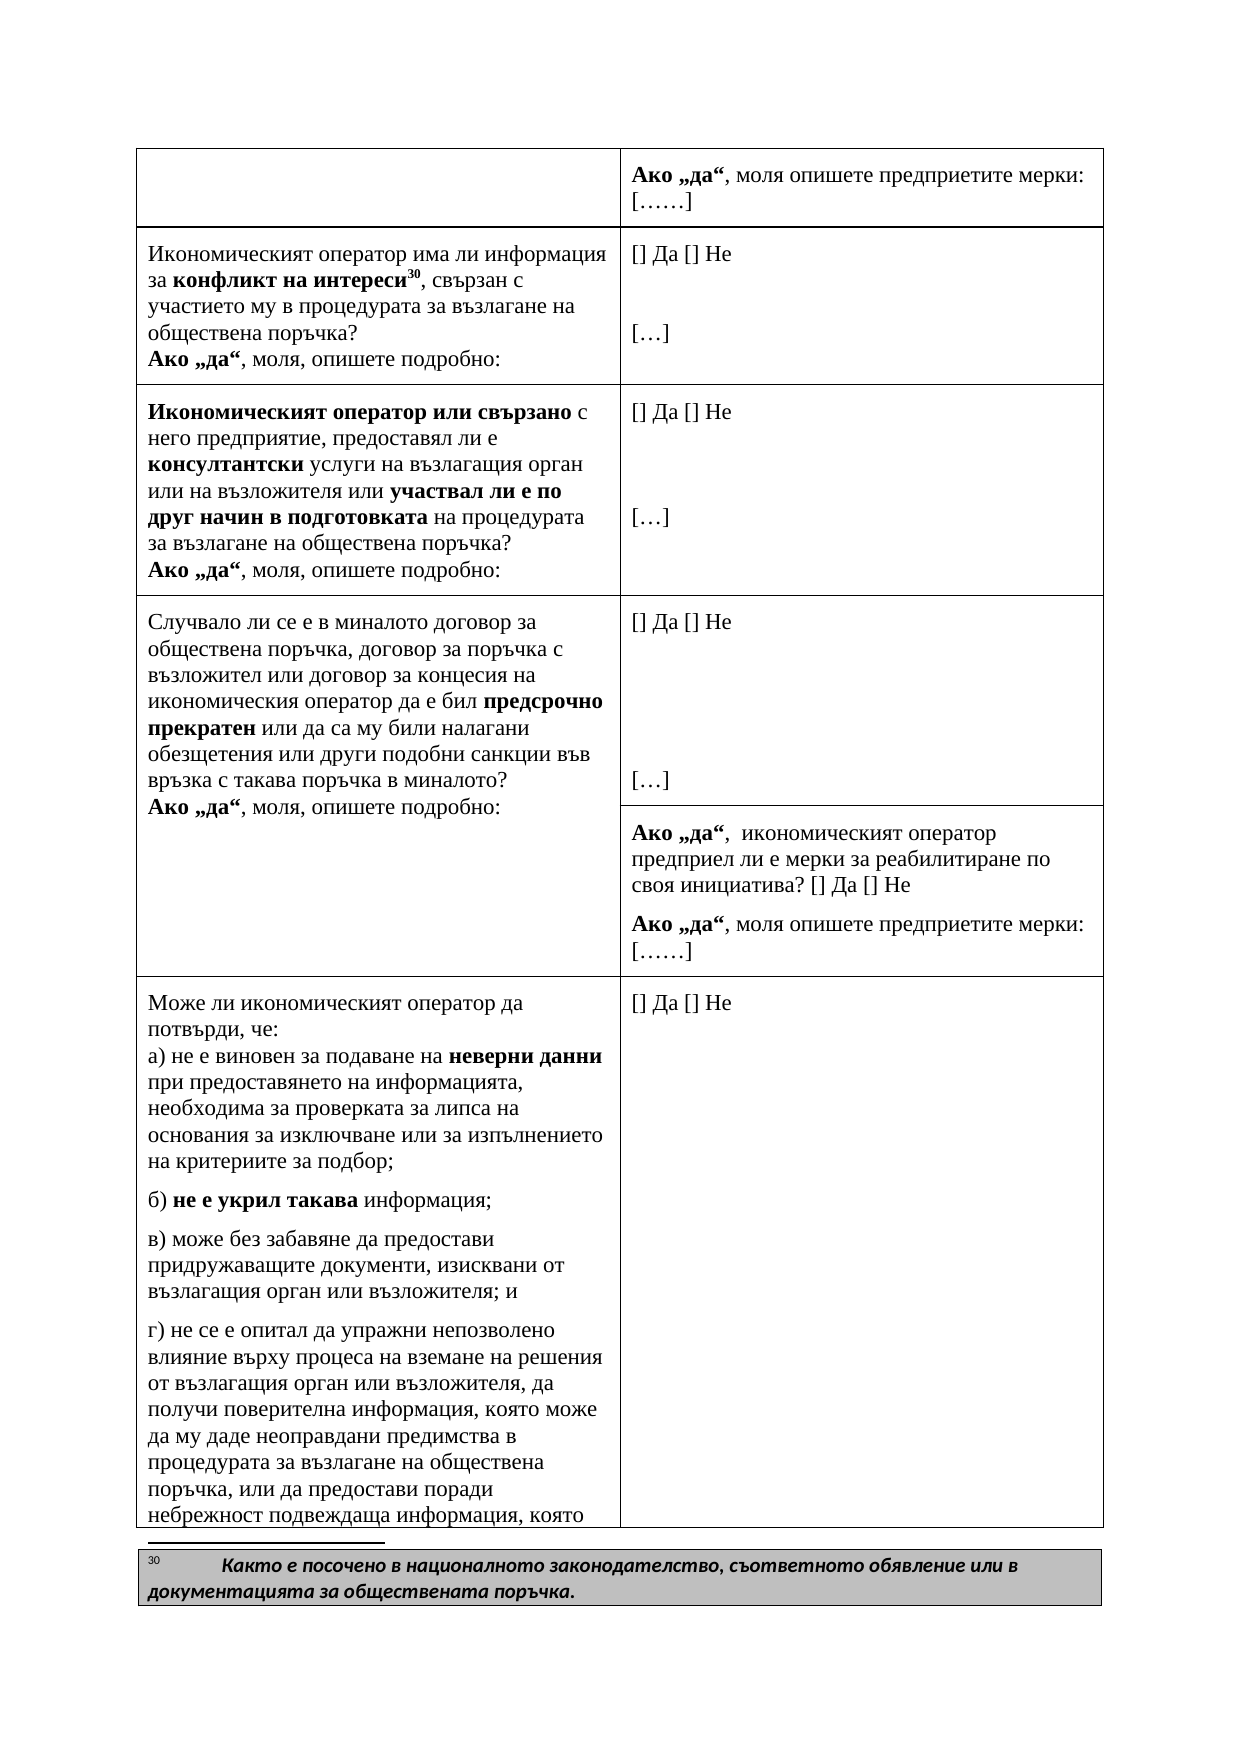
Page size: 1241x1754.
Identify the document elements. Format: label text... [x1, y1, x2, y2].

table_cell Случвало ли се е в миналото договор за обществена поръчка, договор за поръчка с възложител или договор за концесия на икономическия оператор да е бил предсрочно прекратен или да са му били налагани обезщетения или други подобни санкции във връзка с такава поръчка в миналото? Ако „да“, моля, опишете подробно: [137, 596, 620, 976]
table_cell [137, 977, 620, 1527]
table_cell [] Да [] Не […] [621, 385, 1103, 595]
table_cell Икономическият оператор или свързано с него предприятие, предоставял ли е консултантски услуги на възлагащия орган или на възложителя или участвал ли е по друг начин в подготовката на процедурата за възлагане на обществена поръчка? Ако „да“, моля, опишете подробно: [137, 385, 620, 595]
table_cell [] Да [] Не […] [621, 228, 1103, 384]
table_cell [] Да [] Не […] [621, 596, 1103, 805]
table_cell Икономическият оператор има ли информация за конфликт на интереси, свързан с участието му в процедурата за възлагане на обществена поръчка? Ако „да“, моля, опишете подробно: [137, 228, 620, 384]
table_cell [] Да [] Не [621, 977, 1103, 1527]
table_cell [621, 149, 1103, 226]
